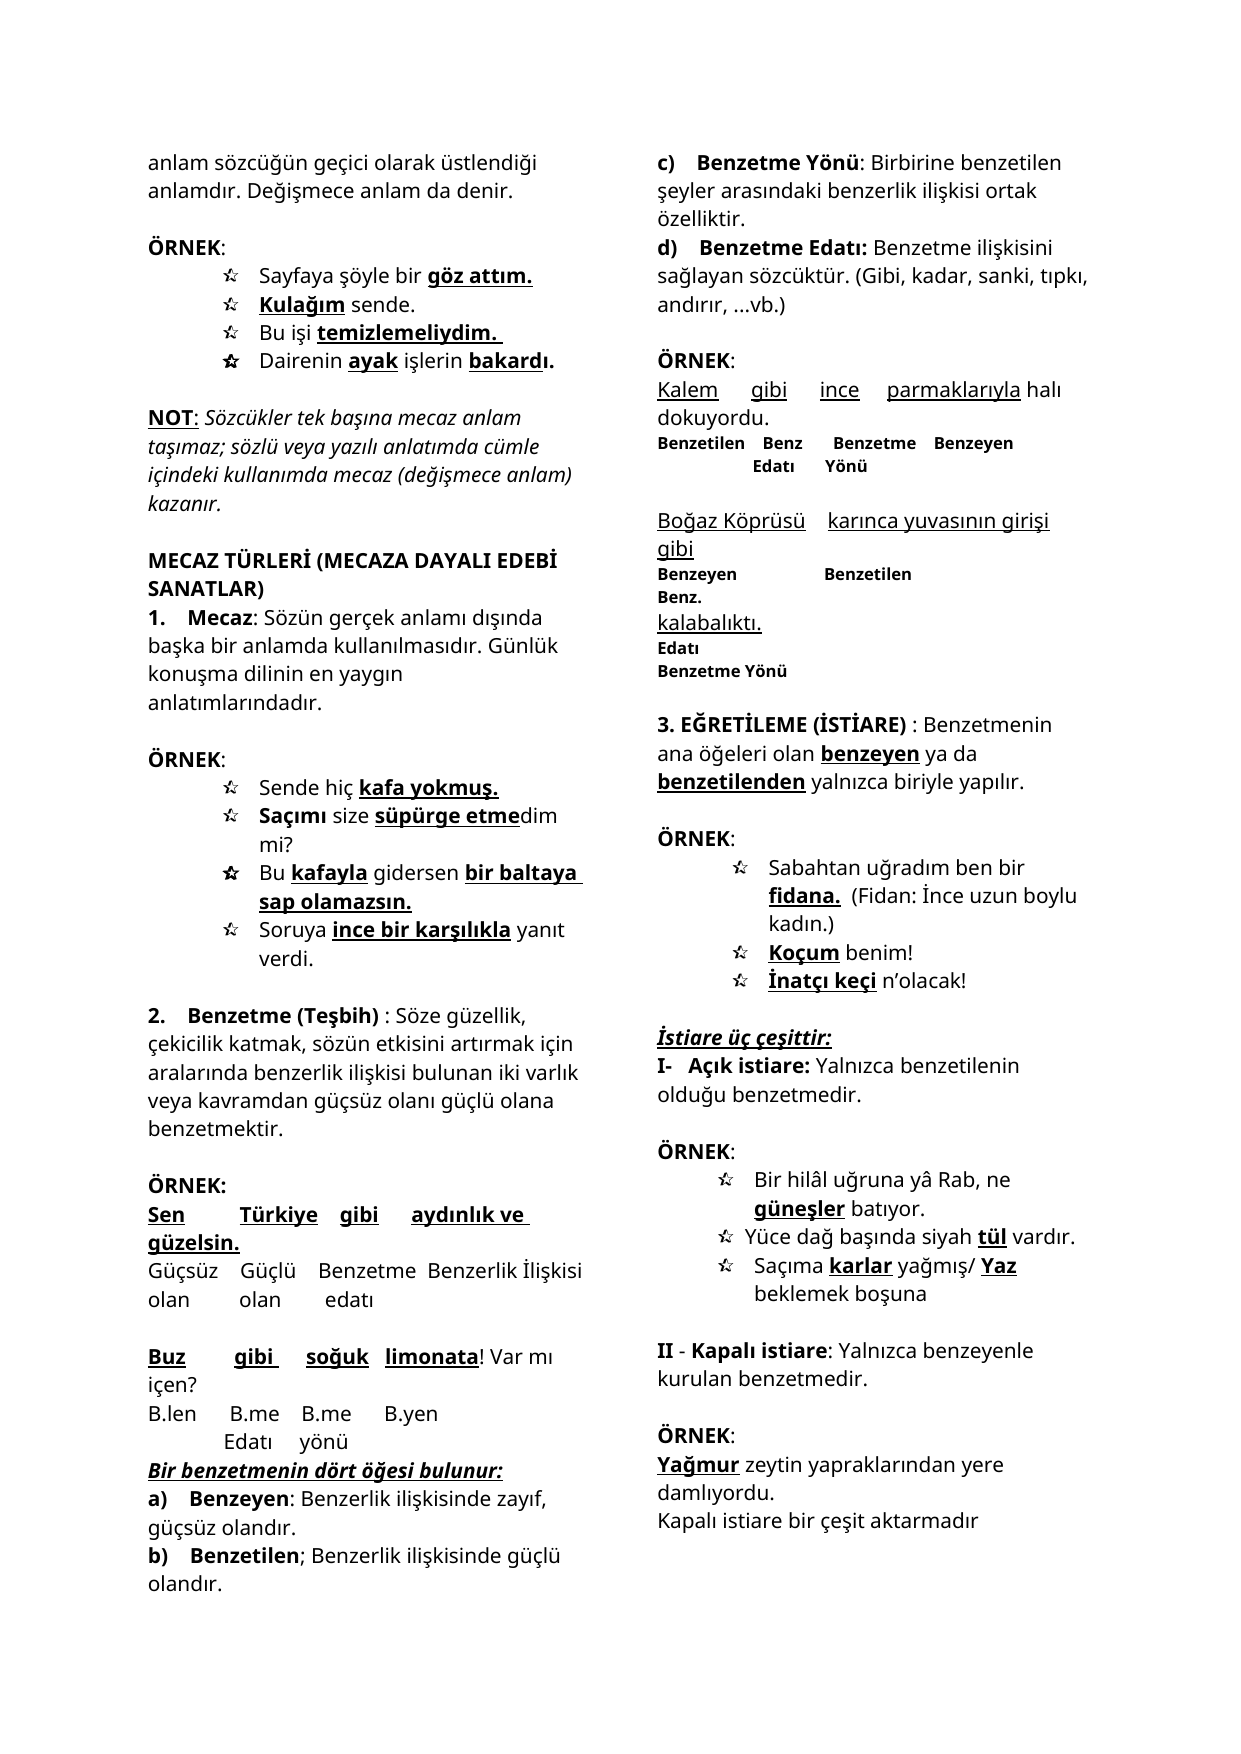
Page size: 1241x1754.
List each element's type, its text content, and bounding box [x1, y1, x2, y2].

text ÖRNEK: [657, 824, 1093, 853]
text c) Benzetme Yönü: Birbirine benzetilen şeyler arasındaki benzerlik ilişkisi ortak özelliktir. [657, 148, 1093, 233]
text MECAZ TÜRLERİ (MECAZA DAYALI EDEBİ SANATLAR) [148, 546, 583, 603]
list Yüce dağ başında siyah tül vardır. [716, 1222, 1093, 1251]
text ÖRNEK: [148, 745, 583, 773]
text Benzetilen Benz Benzetme Benzeyen [657, 432, 1093, 455]
list Dairenin ayak işlerin bakardı. [221, 347, 583, 375]
text Kapalı istiare bir çeşit aktarmadır [657, 1507, 1093, 1535]
text II - Kapalı istiare: Yalnızca benzeyenle kurulan benzetmedir. [657, 1336, 1093, 1393]
text Güçsüz Güçlü Benzetme Benzerlik İlişkisi [148, 1257, 583, 1285]
list Bu kafayla gidersen bir baltaya sap olamazsın. [221, 858, 583, 915]
list Soruya ince bir karşılıkla yanıt verdi. [221, 915, 583, 972]
text ÖRNEK: [657, 1137, 1093, 1165]
text 2. Benzetme (Teşbih) : Söze güzellik, çekicilik katmak, sözün etkisini artırmak için aralarında benzerlik ilişkisi bulunan iki varlık veya kavramdan güçsüz olanı güçlü olana benzetmektir. [148, 1001, 583, 1143]
list Sayfaya şöyle bir göz attım. [221, 261, 583, 290]
text Boğaz Köprüsü karınca yuvasının girişi gibi [657, 506, 1093, 563]
list Bu işi temizlemeliydim. [221, 318, 583, 347]
text a) Benzeyen: Benzerlik ilişkisinde zayıf, güçsüz olandır. [148, 1484, 583, 1541]
list Bir hilâl uğruna yâ Rab, ne güneşler batıyor. [716, 1165, 1093, 1222]
list Sabahtan uğradım ben bir fidana. (Fidan: İnce uzun boylu kadın.) [731, 853, 1093, 938]
text ÖRNEK: [657, 347, 1093, 375]
list Koçum benim! [731, 938, 1093, 966]
text Edatı Yönü [657, 455, 1093, 477]
text Kalem gibi ince parmaklarıyla halı dokuyordu. [657, 375, 1093, 432]
list İnatçı keçi n’olacak! [731, 966, 1093, 995]
text 3. EĞRETİLEME (İSTİARE) : Benzetmenin ana öğeleri olan benzeyen ya da benzetilenden yalnızca biriyle yapılır. [657, 710, 1093, 796]
text kalabalıktı. Edatı [657, 608, 1093, 659]
text b) Benzetilen; Benzerlik ilişkisinde güçlü olandır. [148, 1541, 583, 1598]
text 1. Mecaz: Sözün gerçek anlamı dışında başka bir anlamda kullanılmasıdır. Günlük konuşma dilinin en yaygın anlatımlarındadır. [148, 603, 583, 716]
list Sende hiç kafa yokmuş. [221, 773, 583, 802]
text Buz gibi soğuk limonata! Var mı içen? [148, 1342, 583, 1399]
text Edatı yönü [148, 1427, 583, 1456]
text ÖRNEK: [657, 1421, 1093, 1450]
text ÖRNEK: [148, 233, 583, 261]
text İstiare üç çeşittir: [657, 1023, 1093, 1052]
text olan olan edatı [148, 1285, 583, 1313]
text Yağmur zeytin yapraklarından yere damlıyordu. [657, 1450, 1093, 1507]
text Bir benzetmenin dört öğesi bulunur: [148, 1456, 583, 1484]
list Kulağım sende. [221, 290, 583, 318]
list Saçıma karlar yağmış/ Yaz beklemek boşuna [716, 1251, 1093, 1308]
text d) Benzetme Edatı: Benzetme ilişkisini sağlayan sözcüktür. (Gibi, kadar, sanki, tıpkı, andırır, ...vb.) [657, 233, 1093, 318]
text Benzeyen Benzetilen Benz. [657, 563, 1093, 608]
text NOT: Sözcükler tek başına mecaz anlam taşımaz; sözlü veya yazılı anlatımda cümle içindeki kullanımda mecaz (değişmece anlam) kazanır. [148, 403, 583, 517]
text Benzetme Yönü [657, 659, 1093, 682]
list Saçımı size süpürge etmedim mi? [221, 802, 583, 858]
text I- Açık istiare: Yalnızca benzetilenin olduğu benzetmedir. [657, 1052, 1093, 1108]
text ÖRNEK: [148, 1171, 583, 1200]
text Sen Türkiye gibi aydınlık ve güzelsin. [148, 1200, 583, 1257]
text B.len B.me B.me B.yen [148, 1399, 583, 1427]
